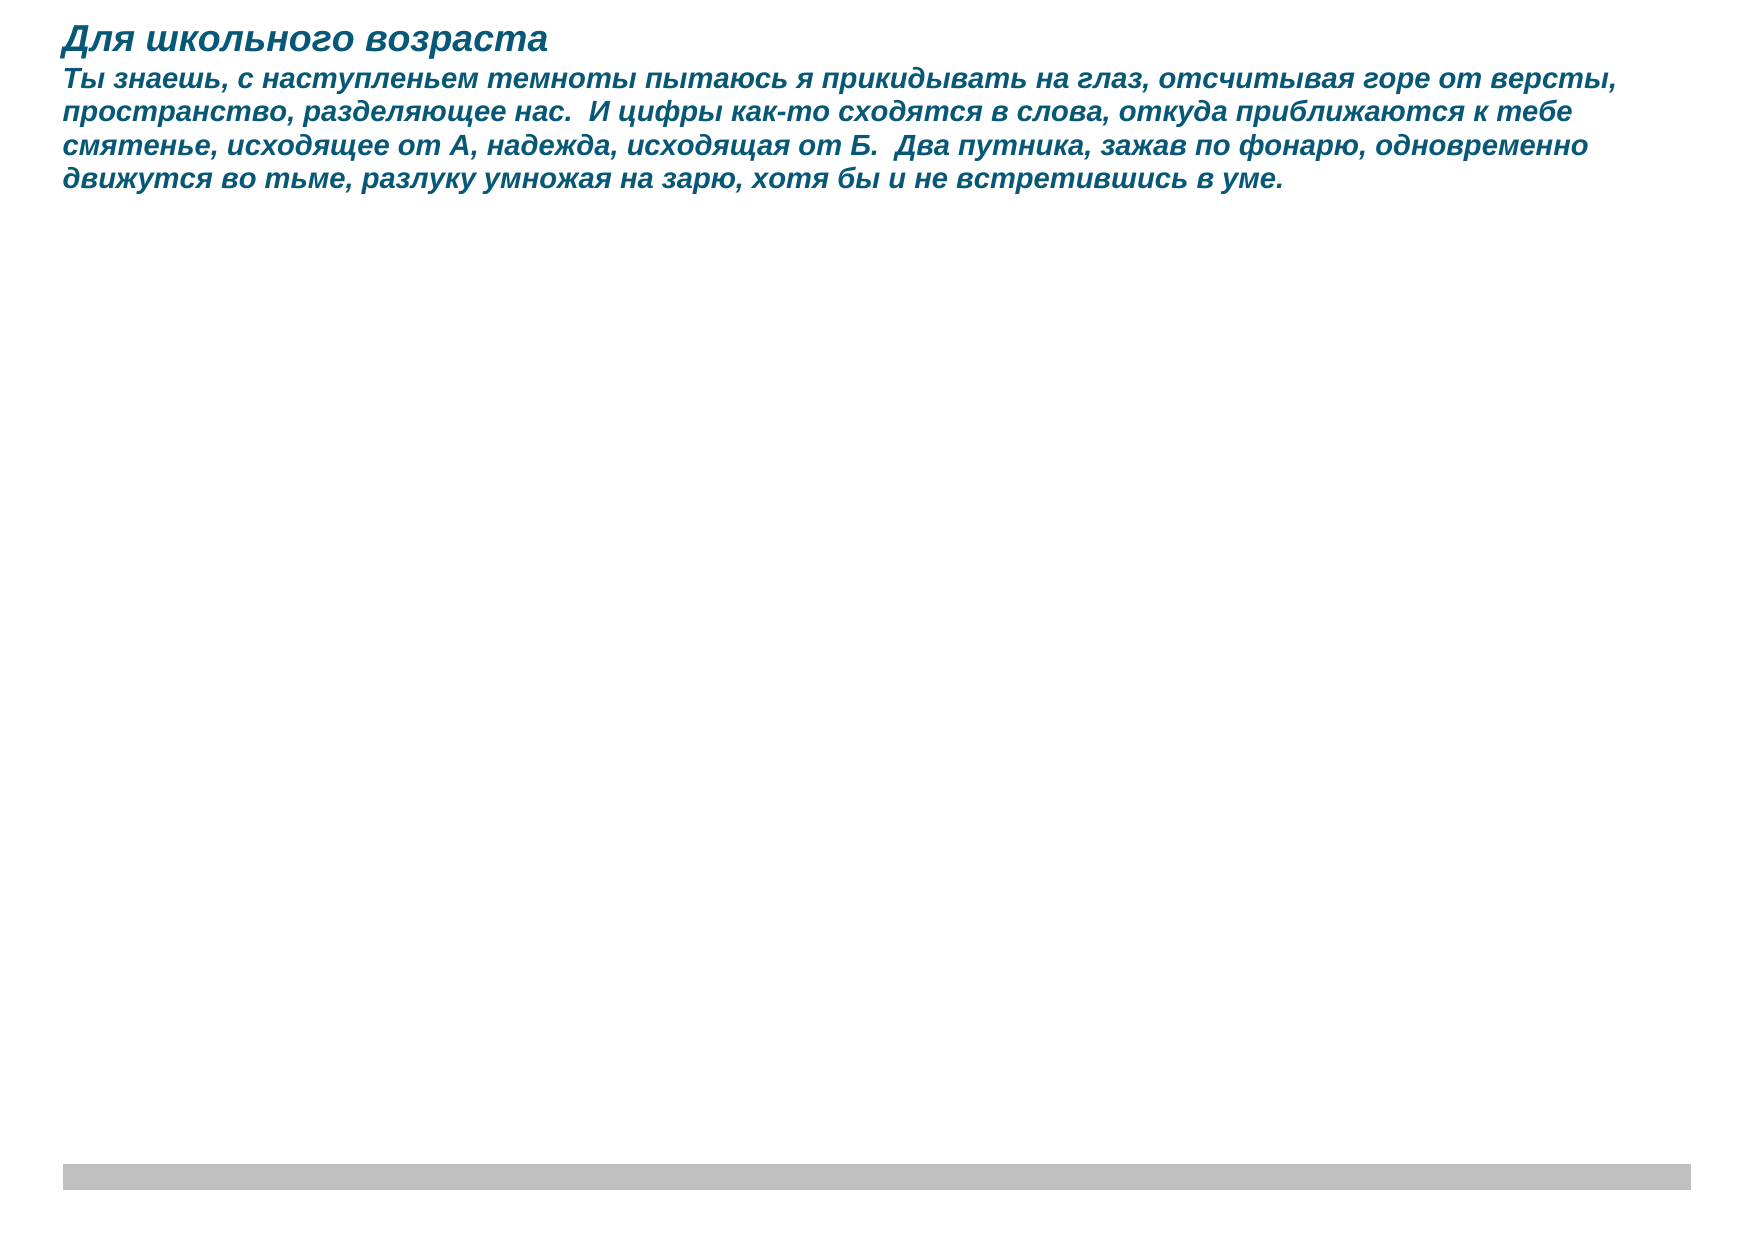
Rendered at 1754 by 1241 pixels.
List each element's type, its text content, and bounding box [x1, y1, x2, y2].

text Ты знаешь, с наступленьем темноты [62, 61, 1691, 195]
subtitle Для школьного возраста [62, 17, 1691, 60]
